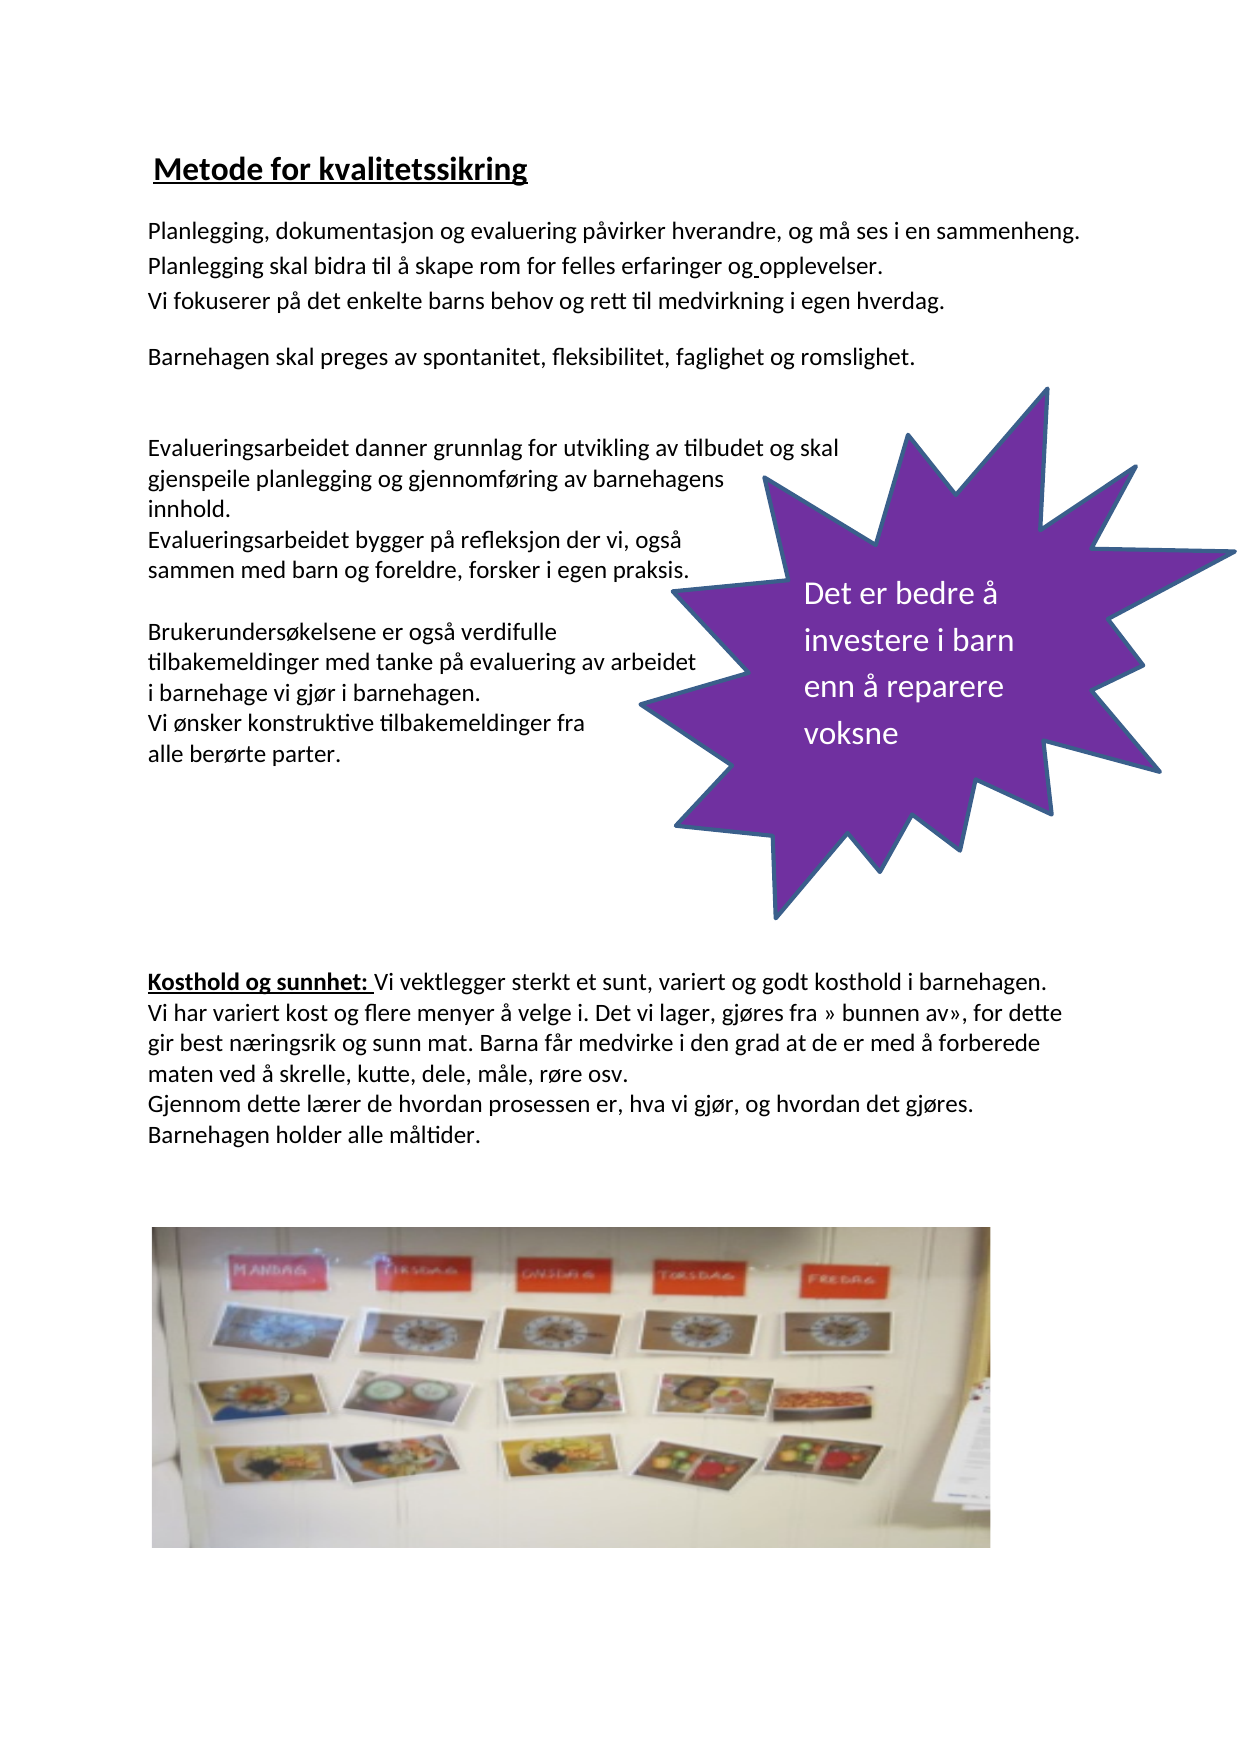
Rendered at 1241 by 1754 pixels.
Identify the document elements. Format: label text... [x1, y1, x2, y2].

text Barnehagen holder alle måltider. [148, 1119, 1093, 1149]
picture [146, 1227, 990, 1546]
text Planlegging, dokumentasjon og evaluering påvirker hverandre, og må ses i en sammenheng. Planlegging skal bidra til å skape rom for felles erfaringer og opplevelser. Vi fokuserer på det enkelte barns behov og rett til medvirkning i egen hverdag. [148, 215, 1093, 316]
text Brukerundersøkelsene er også verdifulle tilbakemeldinger med tanke på evaluering av arbeidet i barnehage vi gjør i barnehagen. Vi ønsker konstruktive tilbakemeldinger fra alle berørte parter. [148, 616, 1093, 768]
text Barnehagen skal preges av spontanitet, fleksibilitet, faglighet og romslighet. [148, 341, 1093, 372]
text Kosthold og sunnhet: Vi vektlegger sterkt et sunt, variert og godt kosthold i barnehagen. Vi har variert kost og flere menyer å velge i. Det vi lager, gjøres fra » bunnen av», for dette gir best næringsrik og sunn mat. Barna får medvirke i den grad at de er med å forberede maten ved å skrelle, kutte, dele, måle, røre osv. Gjennom dette lærer de hvordan prosessen er, hva vi gjør, og hvordan det gjøres. [148, 966, 1093, 1119]
text Evalueringsarbeidet danner grunnlag for utvikling av tilbudet og skal gjenspeile planlegging og gjennomføring av barnehagens innhold. Evalueringsarbeidet bygger på refleksjon der vi, også sammen med barn og foreldre, forsker i egen praksis. [148, 433, 1093, 616]
text Metode for kvalitetssikring [148, 148, 1093, 188]
